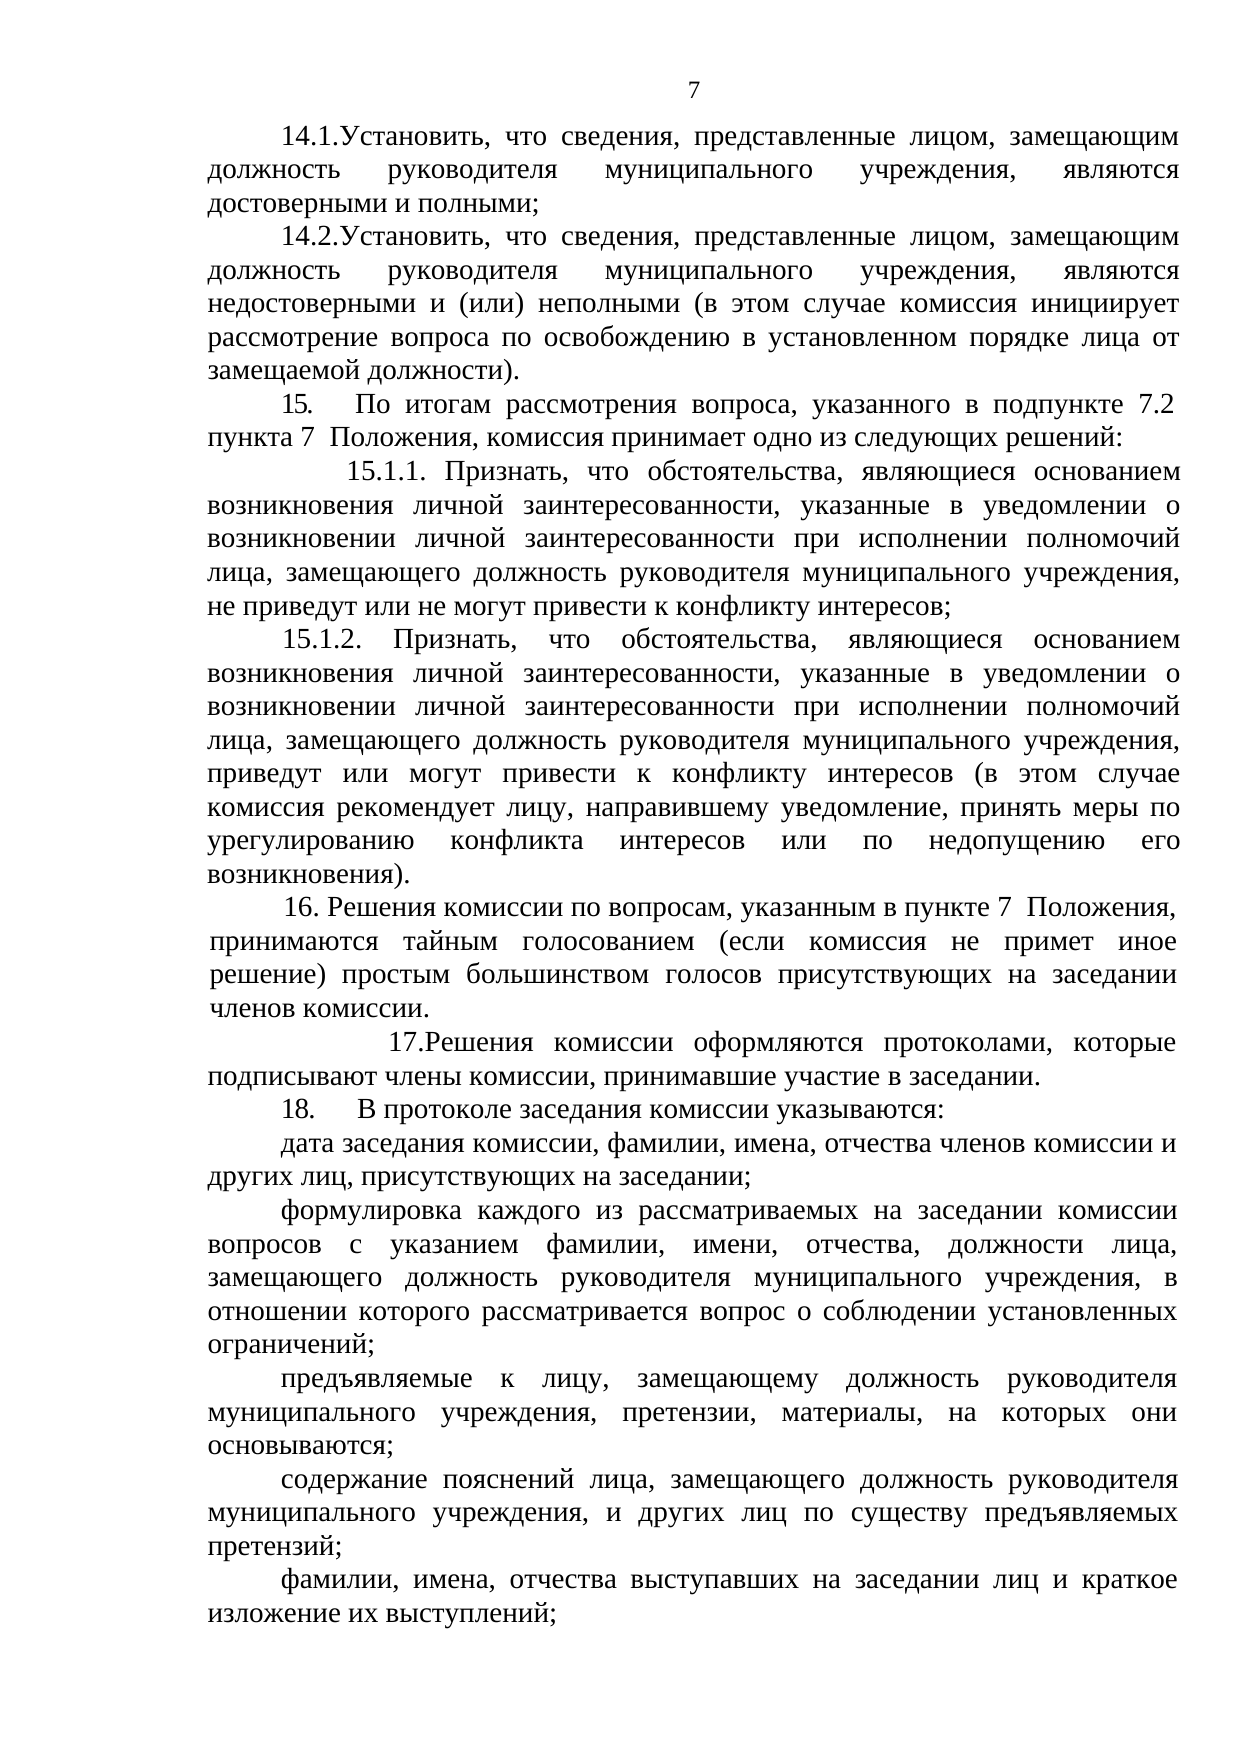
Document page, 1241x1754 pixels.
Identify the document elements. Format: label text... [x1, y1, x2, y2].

text 14.2.Установить, что сведения, представленные лицом, замещающим должность руководителя муниципального учреждения, являются недостоверными и (или) неполными (в этом случае комиссия инициирует рассмотрение вопроса по освобождению в установленном порядке лица от замещаемой должности). [207, 219, 1180, 386]
text 16. Решения комиссии по вопросам, указанным в пункте 7 Положения, принимаются тайным голосованием (если комиссия не примет иное решение) простым большинством голосов присутствующих на заседании членов комиссии. [209, 889, 1178, 1024]
text 15.1.2. Признать, что обстоятельства, являющиеся основанием возникновения личной заинтересованности, указанные в уведомлении о возникновении личной заинтересованности при исполнении полномочий лица, замещающего должность руководителя муниципального учреждения, приведут или могут привести к конфликту интересов (в этом случае комиссия рекомендует лицу, направившему уведомление, принять меры по урегулированию конфликта интересов или по недопущению его возникновения). [207, 621, 1181, 889]
text 15. По итогам рассмотрения вопроса, указанного в подпункте 7.2 пункта 7 Положения, комиссия принимает одно из следующих решений: [207, 386, 1176, 453]
text 17.Решения комиссии оформляются протоколами, которые подписывают члены комиссии, принимавшие участие в заседании. [207, 1025, 1178, 1092]
text дата заседания комиссии, фамилии, имена, отчества членов комиссии и других лиц, присутствующих на заседании; [207, 1125, 1178, 1192]
text 14.1.Установить, что сведения, представленные лицом, замещающим должность руководителя муниципального учреждения, являются достоверными и полными; [207, 118, 1180, 219]
text предъявляемые к лицу, замещающему должность руководителя муниципального учреждения, претензии, материалы, на которых они основываются; [207, 1361, 1178, 1461]
text формулировка каждого из рассматриваемых на заседании комиссии вопросов с указанием фамилии, имени, отчества, должности лица, замещающего должность руководителя муниципального учреждения, в отношении которого рассматривается вопрос о соблюдении установленных ограничений; [207, 1193, 1179, 1361]
text содержание пояснений лица, замещающего должность руководителя муниципального учреждения, и других лиц по существу предъявляемых претензий; [207, 1461, 1179, 1562]
text 15.1.1. Признать, что обстоятельства, являющиеся основанием возникновения личной заинтересованности, указанные в уведомлении о возникновении личной заинтересованности при исполнении полномочий лица, замещающего должность руководителя муниципального учреждения, не приведут или не могут привести к конфликту интересов; [207, 453, 1181, 621]
text 18. В протоколе заседания комиссии указываются: [207, 1092, 1181, 1125]
text фамилии, имена, отчества выступавших на заседании лиц и краткое изложение их выступлений; [207, 1562, 1179, 1629]
